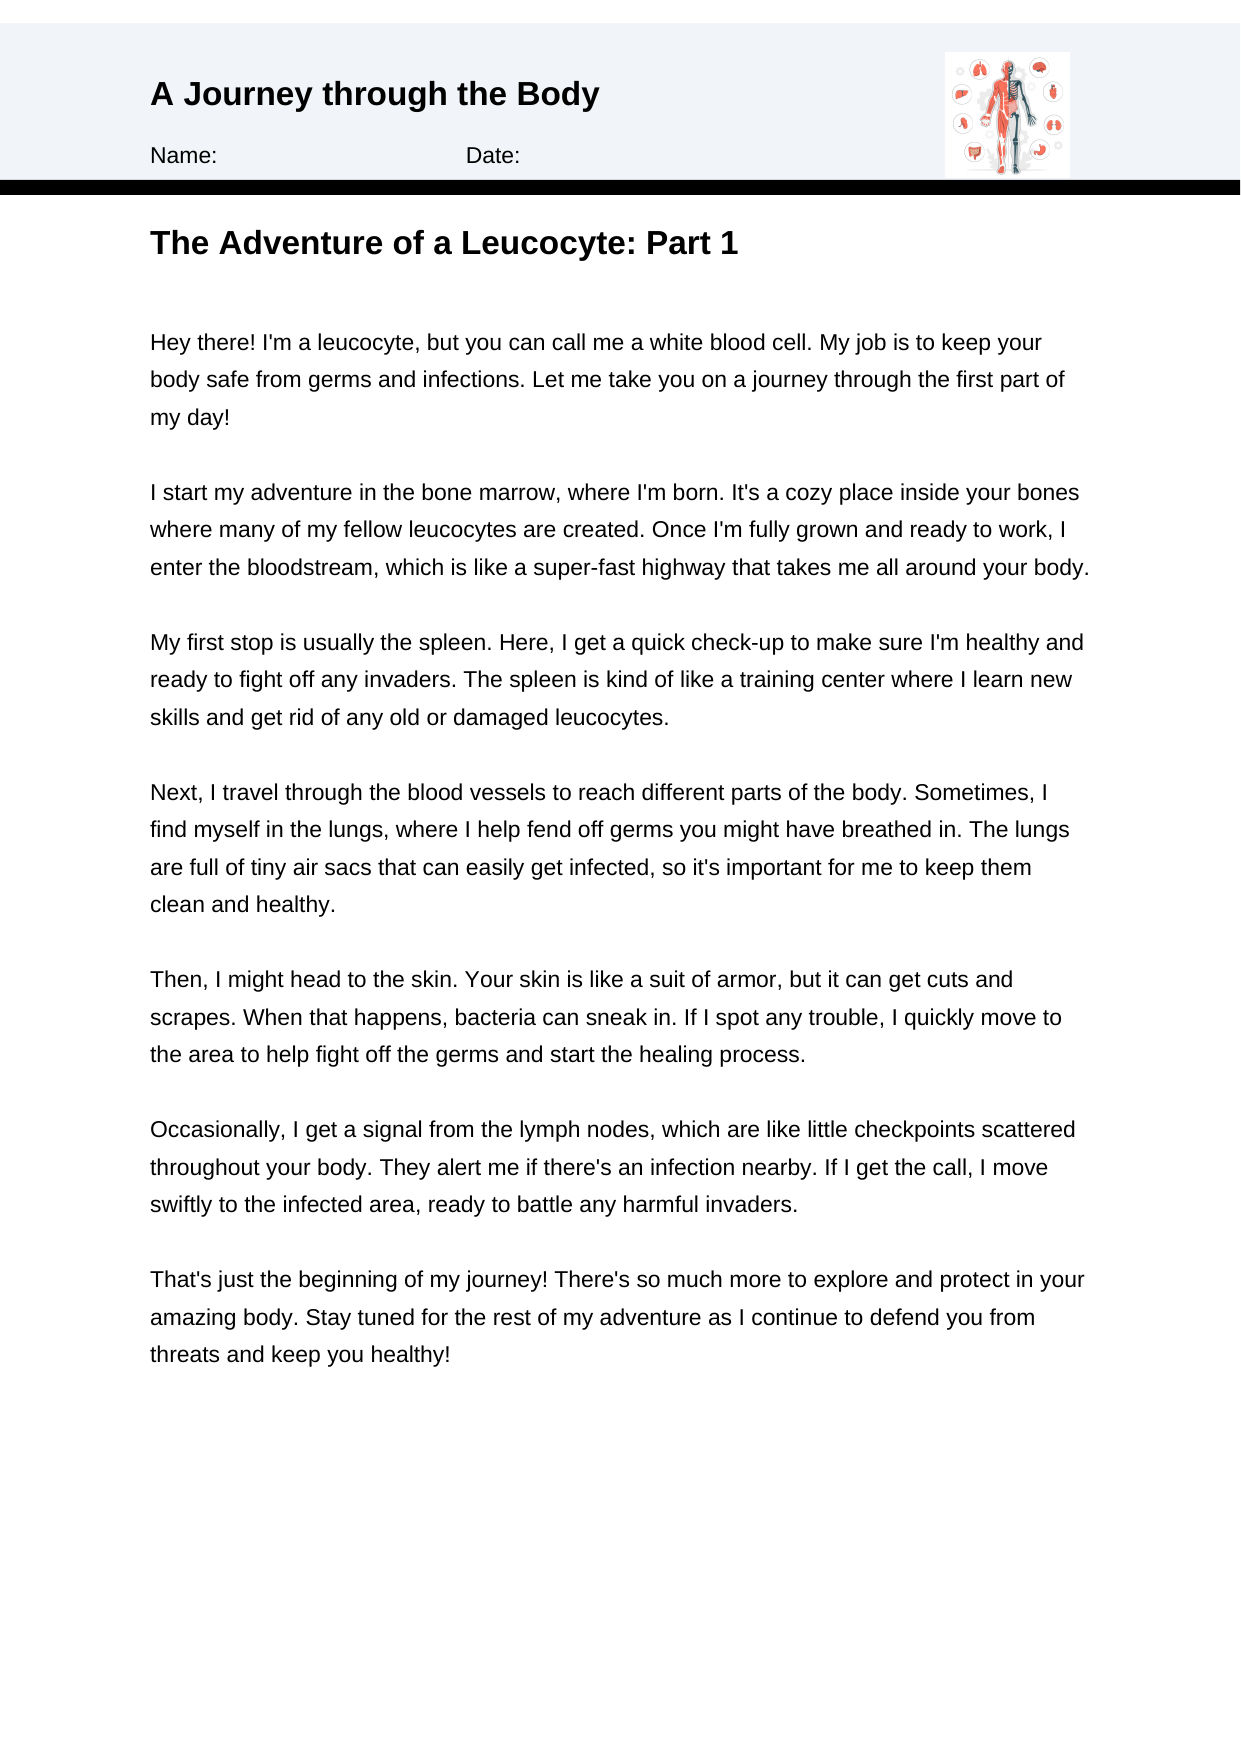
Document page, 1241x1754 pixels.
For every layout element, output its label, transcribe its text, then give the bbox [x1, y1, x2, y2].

subtitle The Adventure of a Leucocyte: Part 1 [150, 223, 1090, 262]
text My first stop is usually the spleen. Here, I get a quick check-up to make sure I'm healthy and ready to fight off any invaders. The spleen is kind of like a training center where I learn new skills and get rid of any old or damaged leucocytes. [150, 620, 1090, 732]
text That's just the beginning of my journey! There's so much more to explore and protect in your amazing body. Stay tuned for the rest of my adventure as I continue to defend you from threats and keep you healthy! [150, 1257, 1090, 1370]
text Then, I might head to the skin. Your skin is like a suit of armor, but it can get cuts and scrapes. When that happens, bacteria can sneak in. If I spot any trouble, I quickly move to the area to help fight off the germs and start the healing process. [150, 957, 1090, 1070]
text I start my adventure in the bone marrow, where I'm born. It's a cozy place inside your bones where many of my fellow leucocytes are created. Once I'm fully grown and ready to work, I enter the bloodstream, which is like a super-fast highway that takes me all around your body. [150, 470, 1090, 582]
text Next, I travel through the blood vessels to reach different parts of the body. Sometimes, I find myself in the lungs, where I help fend off germs you might have breathed in. The lungs are full of tiny air sacs that can easily get infected, so it's important for me to keep them clean and healthy. [150, 770, 1090, 920]
picture [0, 23, 1241, 195]
text Occasionally, I get a signal from the lymph nodes, which are like little checkpoints scattered throughout your body. They alert me if there's an infection nearby. If I get the call, I move swiftly to the infected area, ready to battle any harmful invaders. [150, 1107, 1090, 1220]
text Hey there! I'm a leucocyte, but you can call me a white blood cell. My job is to keep your body safe from germs and infections. Let me take you on a journey through the first part of my day! [150, 320, 1090, 432]
